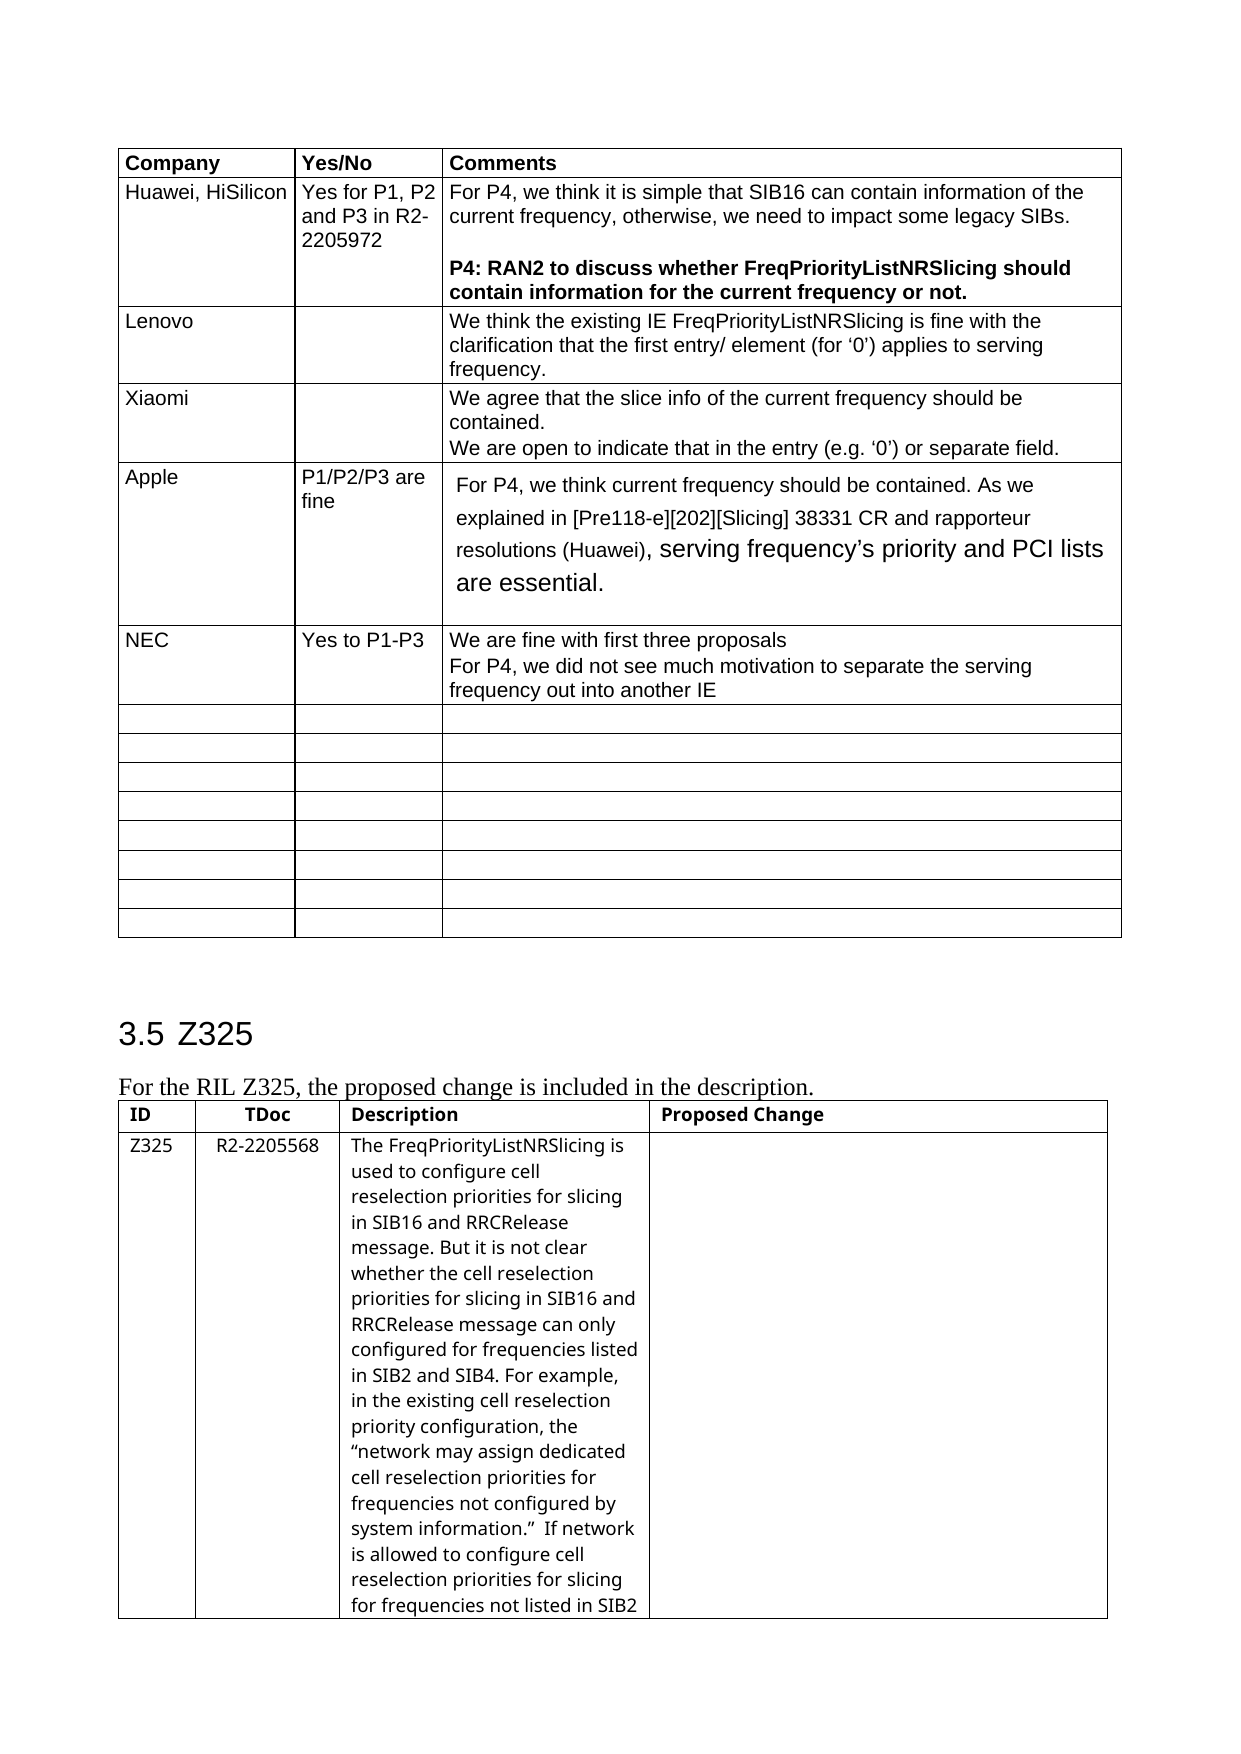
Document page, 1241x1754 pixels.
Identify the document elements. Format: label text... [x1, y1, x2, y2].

table_header Company [119, 149, 294, 177]
table_cell We agree that the slice info of the current frequency should be contained. We are open to indicate that in the entry (e.g. ‘0’) or separate field. [443, 384, 1121, 462]
table_cell [296, 705, 442, 733]
table_cell [443, 705, 1121, 733]
table_cell Z325 [119, 1133, 195, 1617]
table_cell [443, 734, 1121, 762]
table_cell [296, 909, 442, 937]
table_cell [119, 909, 294, 937]
table_cell [443, 821, 1121, 849]
table_cell Yes to P1-P3 [296, 626, 442, 704]
table_cell Xiaomi [119, 384, 294, 462]
table_cell [443, 909, 1121, 937]
table_cell [443, 851, 1121, 879]
subtitle 3.5 Z325 [118, 1014, 1122, 1053]
table_cell We think the existing IE FreqPriorityListNRSlicing is fine with the clarification that the first entry/ element (for ‘0’) applies to serving frequency. [443, 307, 1121, 383]
table_header Comments [443, 149, 1121, 177]
table_cell [296, 821, 442, 849]
table_cell For P4, we think it is simple that SIB16 can contain information of the current frequency, otherwise, we need to impact some legacy SIBs. P4: RAN2 to discuss whether FreqPriorityListNRSlicing should contain information for the current frequency or not. [443, 178, 1121, 306]
table_cell [296, 792, 442, 820]
table_header Proposed Change [650, 1101, 1107, 1132]
table_cell [650, 1133, 1107, 1617]
table_cell Apple [119, 463, 294, 624]
table_header Yes/No [296, 149, 442, 177]
table_cell [443, 763, 1121, 791]
table_cell [296, 734, 442, 762]
table_cell P1/P2/P3 are fine [296, 463, 442, 624]
table_cell R2-2205568 [196, 1133, 339, 1617]
table_cell NEC [119, 626, 294, 704]
table_cell [296, 851, 442, 879]
table_cell Lenovo [119, 307, 294, 383]
table_cell [119, 705, 294, 733]
table_cell Yes for P1, P2 and P3 in R2-2205972 [296, 178, 442, 306]
table_cell [296, 307, 442, 383]
table_cell [119, 880, 294, 908]
table_cell [296, 384, 442, 462]
table_cell [119, 821, 294, 849]
table_header Description [340, 1101, 649, 1132]
table_header TDoc [196, 1101, 339, 1132]
table_cell Huawei, HiSilicon [119, 178, 294, 306]
table_cell [296, 763, 442, 791]
table_header ID [119, 1101, 195, 1132]
table_cell [119, 763, 294, 791]
table_cell [296, 880, 442, 908]
table_cell [119, 734, 294, 762]
table_cell [119, 792, 294, 820]
table_cell [119, 851, 294, 879]
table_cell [340, 1133, 649, 1617]
table_cell [443, 792, 1121, 820]
table_cell [443, 880, 1121, 908]
text For the RIL Z325, the proposed change is included in the description. [118, 1072, 1122, 1100]
table_cell For P4, we think current frequency should be contained. As we explained in [Pre118-e][202][Slicing] 38331 CR and rapporteur resolutions (Huawei), serving frequency’s priority and PCI lists are essential. [443, 463, 1121, 624]
table_cell We are fine with first three proposals For P4, we did not see much motivation to separate the serving frequency out into another IE [443, 626, 1121, 704]
